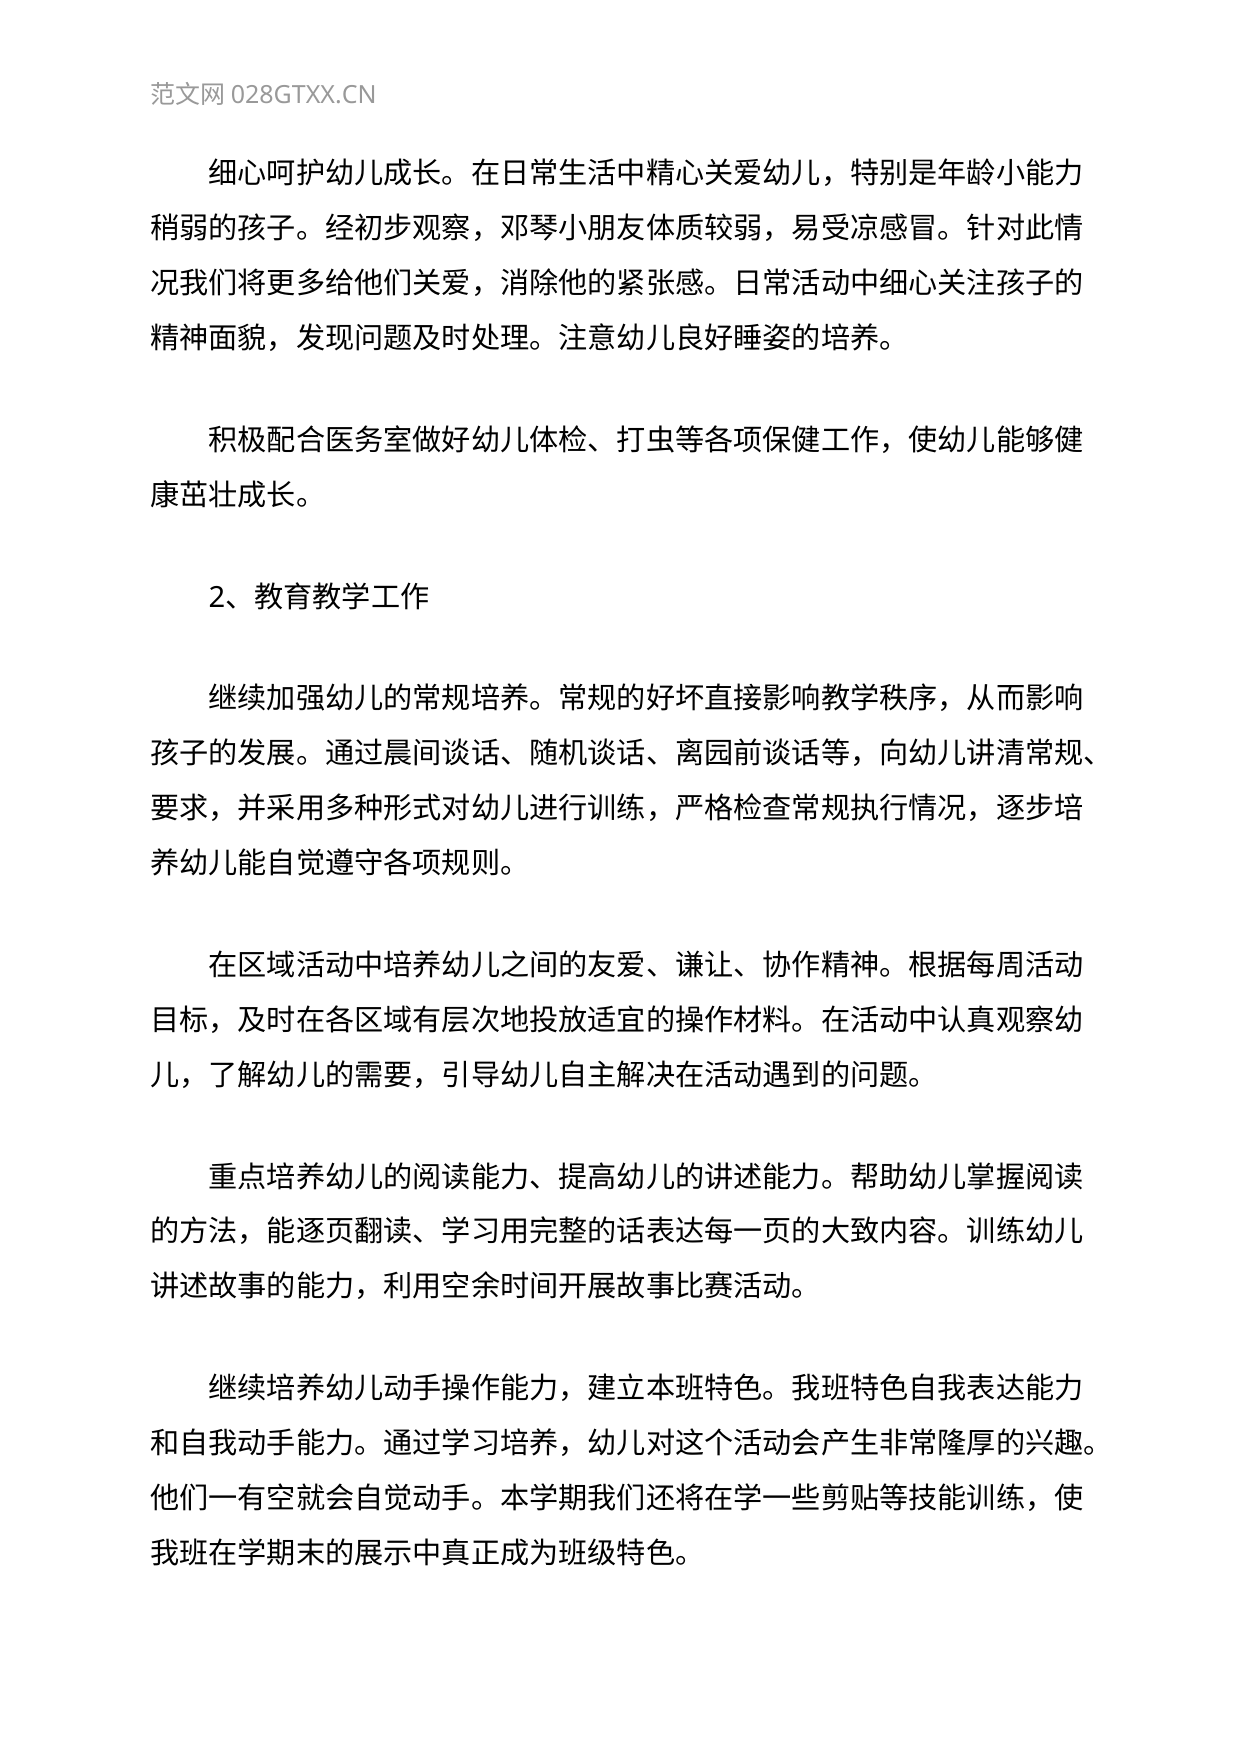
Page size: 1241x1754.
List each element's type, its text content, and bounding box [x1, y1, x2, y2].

text 重点培养幼儿的阅读能力、提高幼儿的讲述能力。帮助幼儿掌握阅读的方法，能逐页翻读、学习用完整的话表达每一页的大致内容。训练幼儿讲述故事的能力，利用空余时间开展故事比赛活动。 [150, 1153, 1090, 1305]
text 在区域活动中培养幼儿之间的友爱、谦让、协作精神。根据每周活动目标，及时在各区域有层次地投放适宜的操作材料。在活动中认真观察幼儿，了解幼儿的需要，引导幼儿自主解决在活动遇到的问题。 [150, 942, 1090, 1094]
text 积极配合医务室做好幼儿体检、打虫等各项保健工作，使幼儿能够健康茁壮成长。 [150, 416, 1090, 514]
text 2、教育教学工作 [150, 573, 1090, 616]
text 继续加强幼儿的常规培养。常规的好坏直接影响教学秩序，从而影响孩子的发展。通过晨间谈话、随机谈话、离园前谈话等，向幼儿讲清常规、要求，并采用多种形式对幼儿进行训练，严格检查常规执行情况，逐步培养幼儿能自觉遵守各项规则。 [150, 675, 1090, 882]
text 继续培养幼儿动手操作能力，建立本班特色。我班特色自我表达能力和自我动手能力。通过学习培养，幼儿对这个活动会产生非常隆厚的兴趣。他们一有空就会自觉动手。本学期我们还将在学一些剪贴等技能训练，使我班在学期末的展示中真正成为班级特色。 [150, 1365, 1090, 1572]
text 细心呵护幼儿成长。在日常生活中精心关爱幼儿，特别是年龄小能力稍弱的孩子。经初步观察，邓琴小朋友体质较弱，易受凉感冒。针对此情况我们将更多给他们关爱，消除他的紧张感。日常活动中细心关注孩子的精神面貌，发现问题及时处理。注意幼儿良好睡姿的培养。 [150, 150, 1090, 357]
